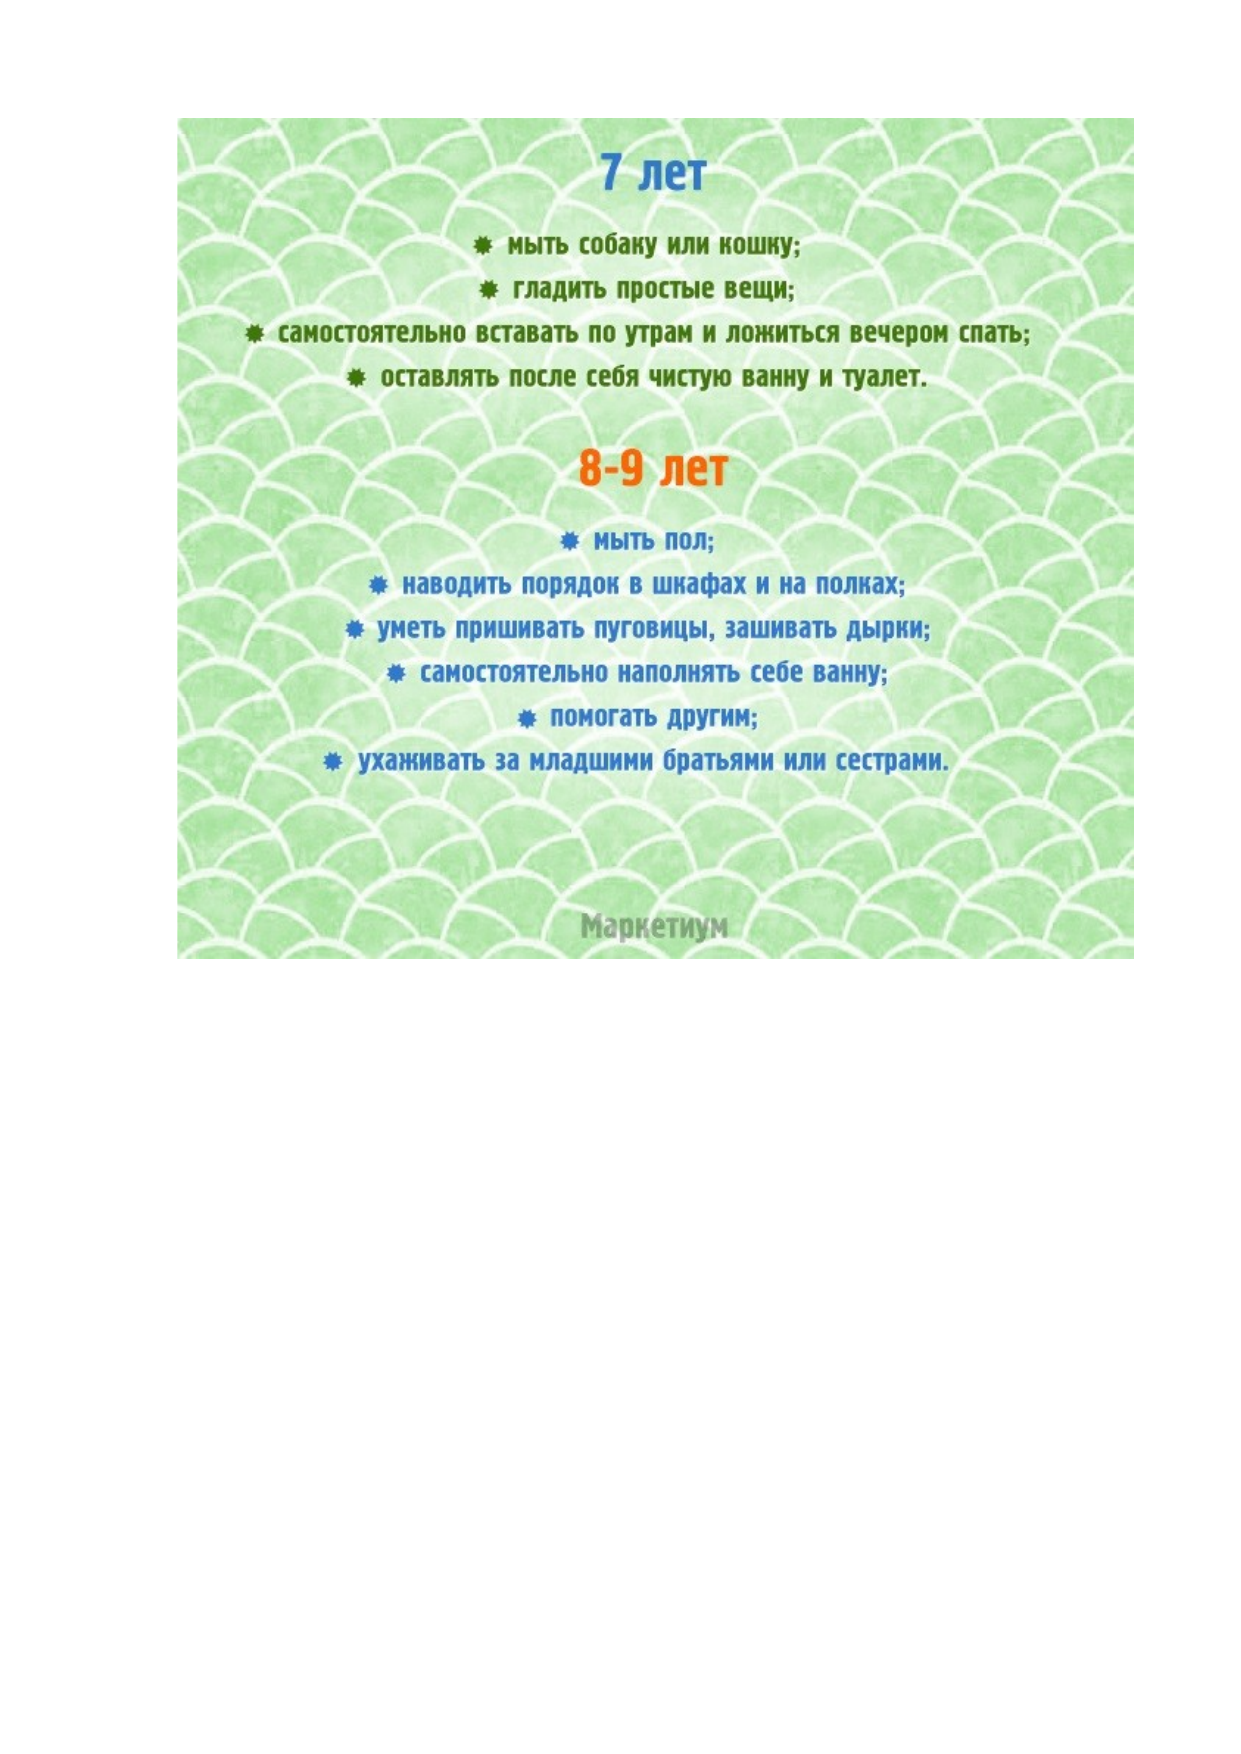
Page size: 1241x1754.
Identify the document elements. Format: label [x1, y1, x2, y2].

picture [177, 118, 1134, 959]
